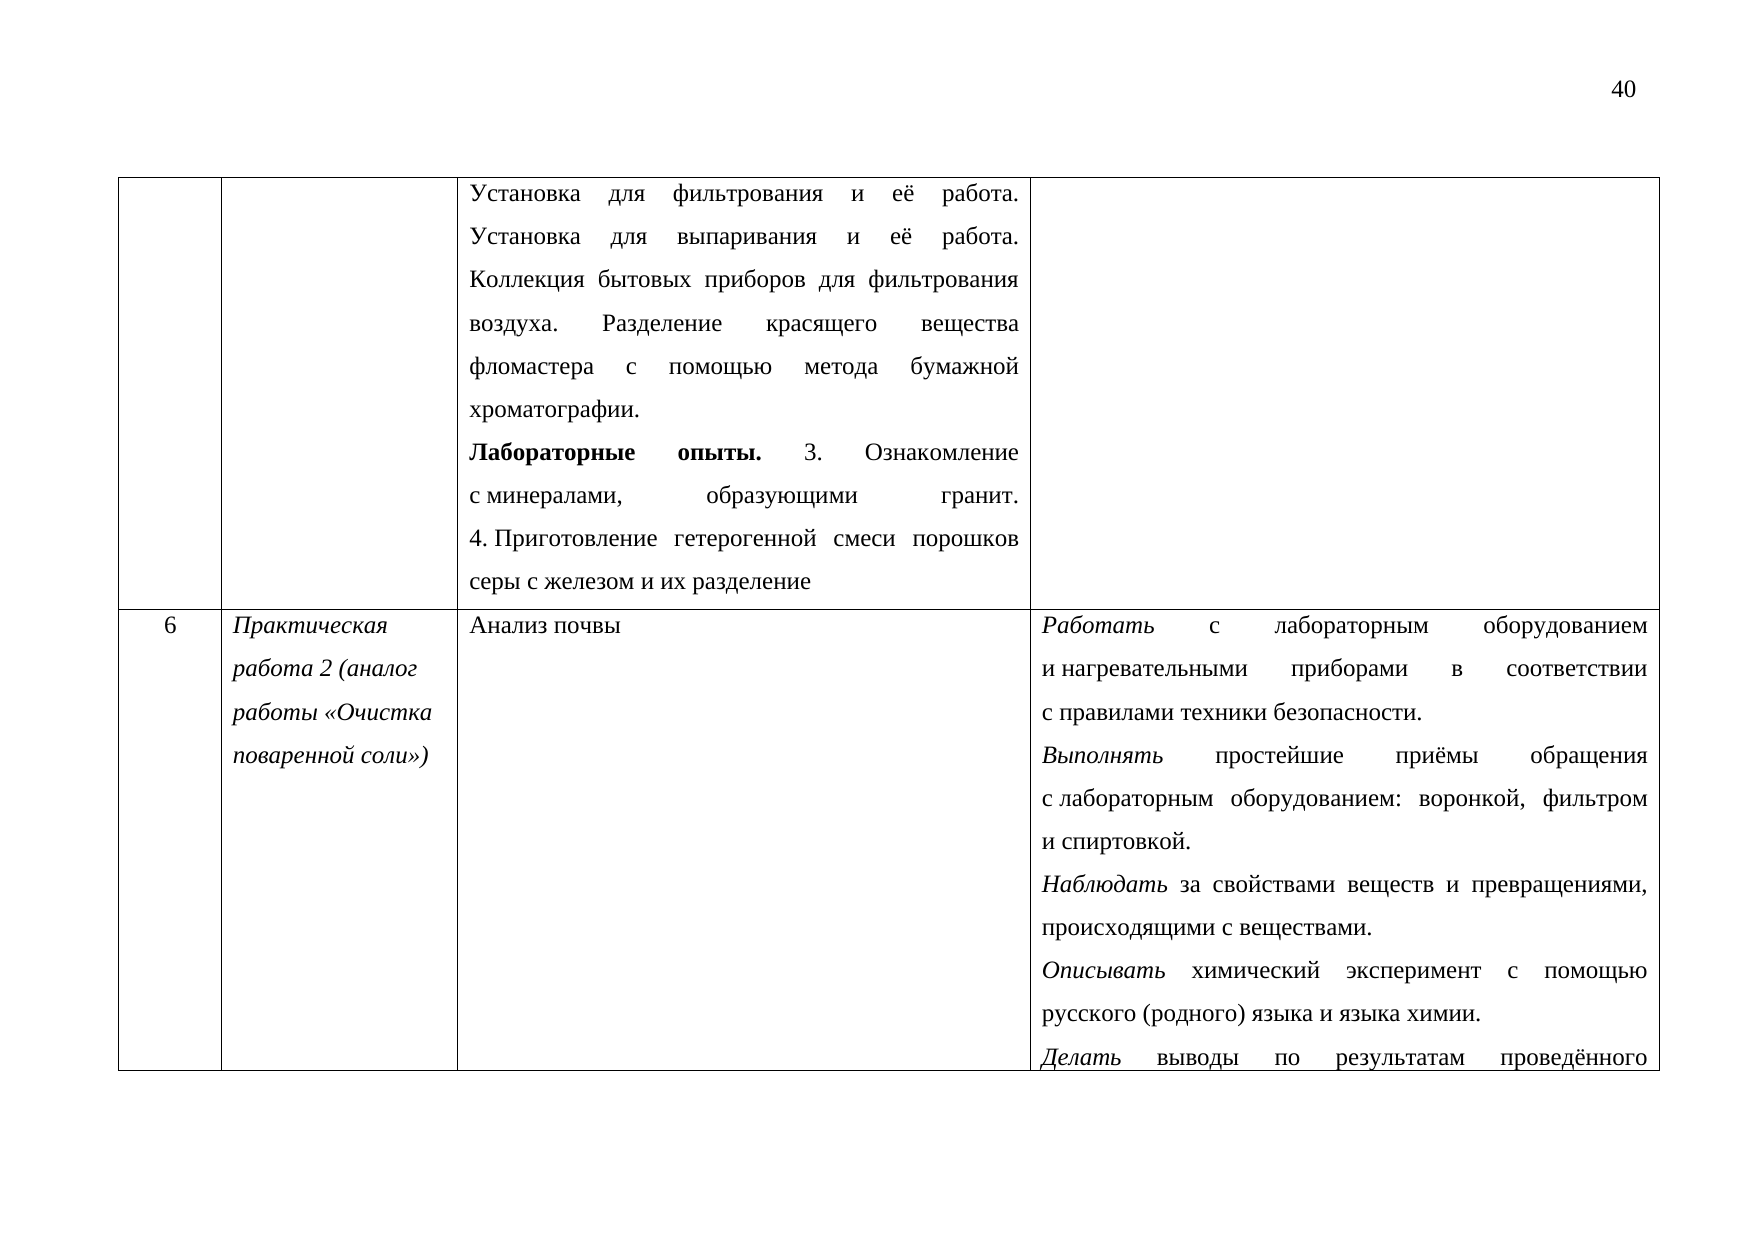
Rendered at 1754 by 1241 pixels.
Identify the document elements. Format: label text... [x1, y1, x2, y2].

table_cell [222, 610, 457, 1070]
table_cell 6 [119, 610, 221, 1070]
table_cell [222, 178, 457, 609]
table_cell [1031, 178, 1659, 609]
table_cell 5 [119, 178, 221, 609]
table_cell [1031, 610, 1659, 1070]
table_cell Анализ почвы [458, 610, 1030, 1070]
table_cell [458, 178, 1030, 609]
